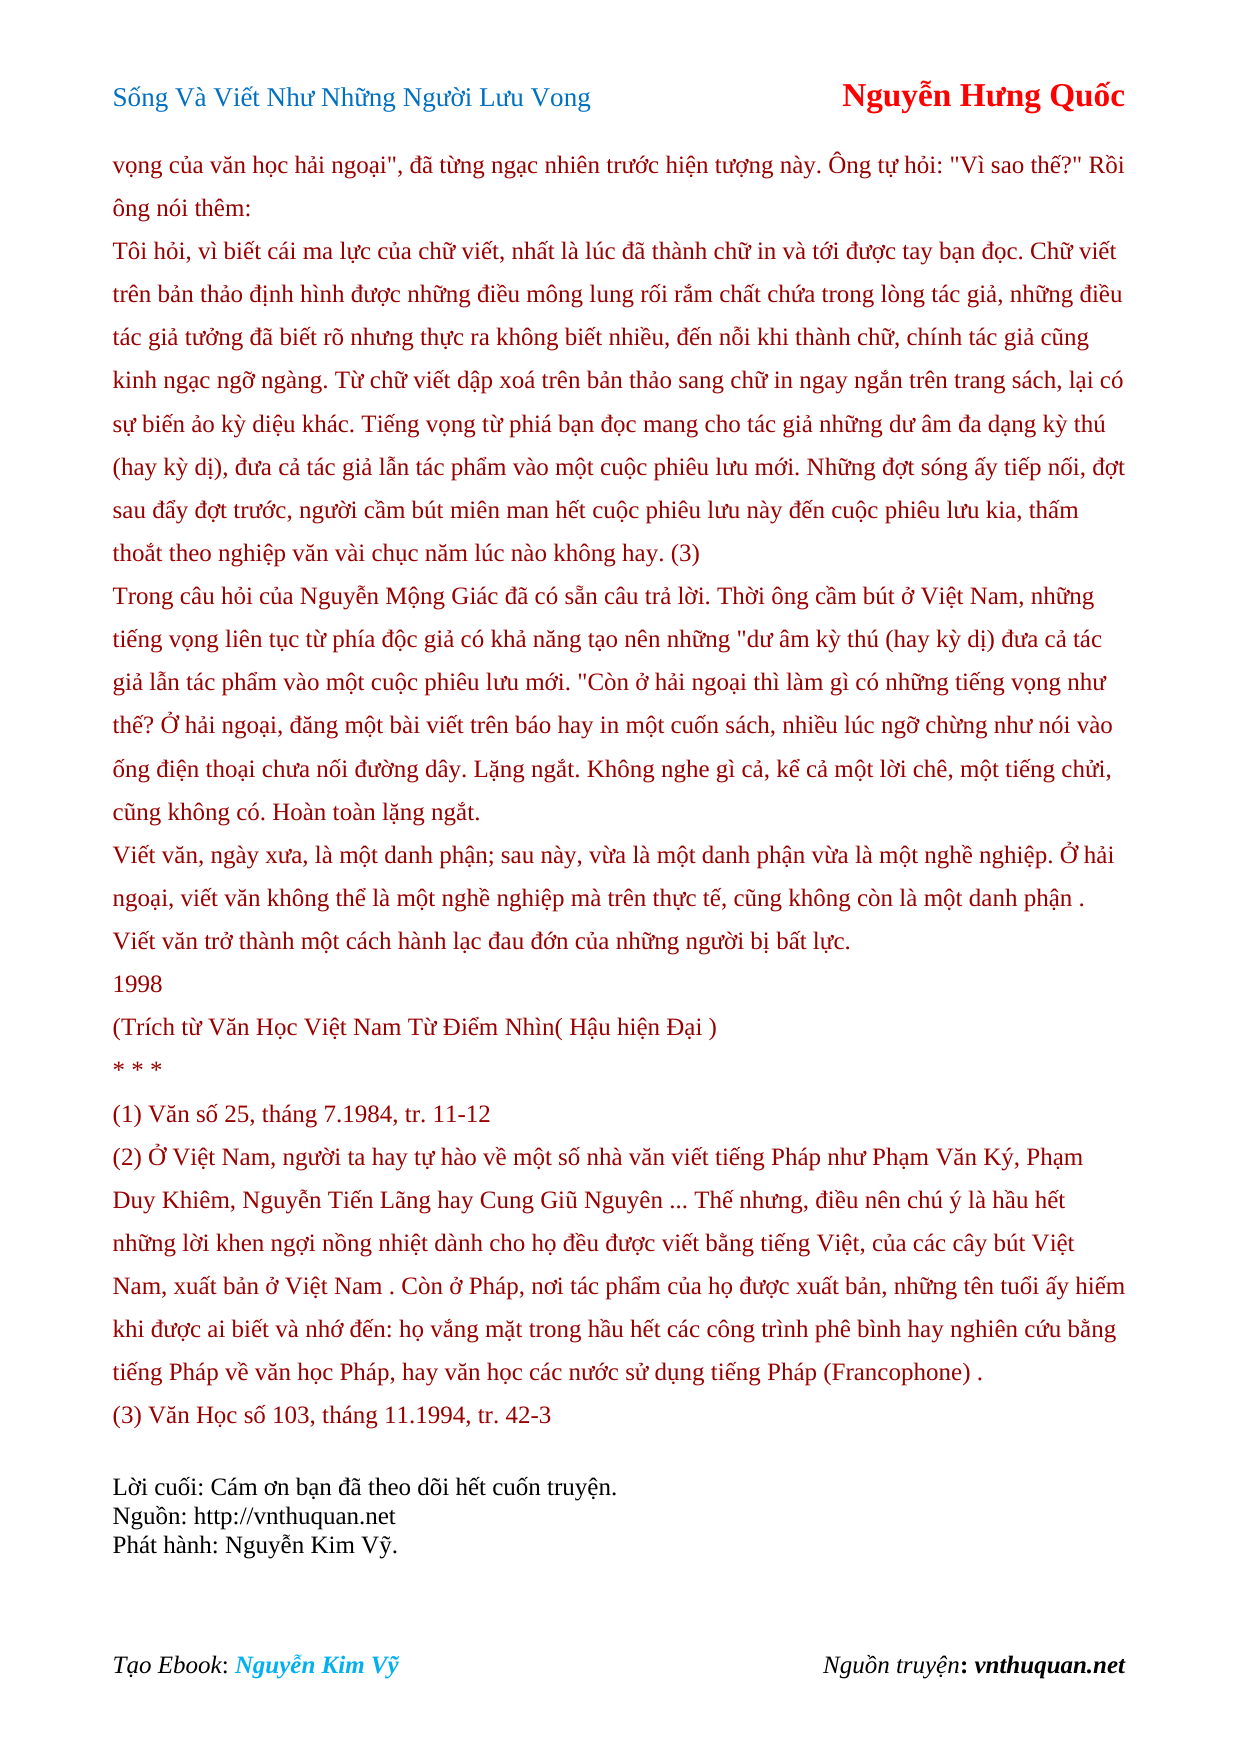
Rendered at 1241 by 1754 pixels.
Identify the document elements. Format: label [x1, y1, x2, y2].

text [112, 1444, 1128, 1587]
text [112, 150, 1128, 1429]
